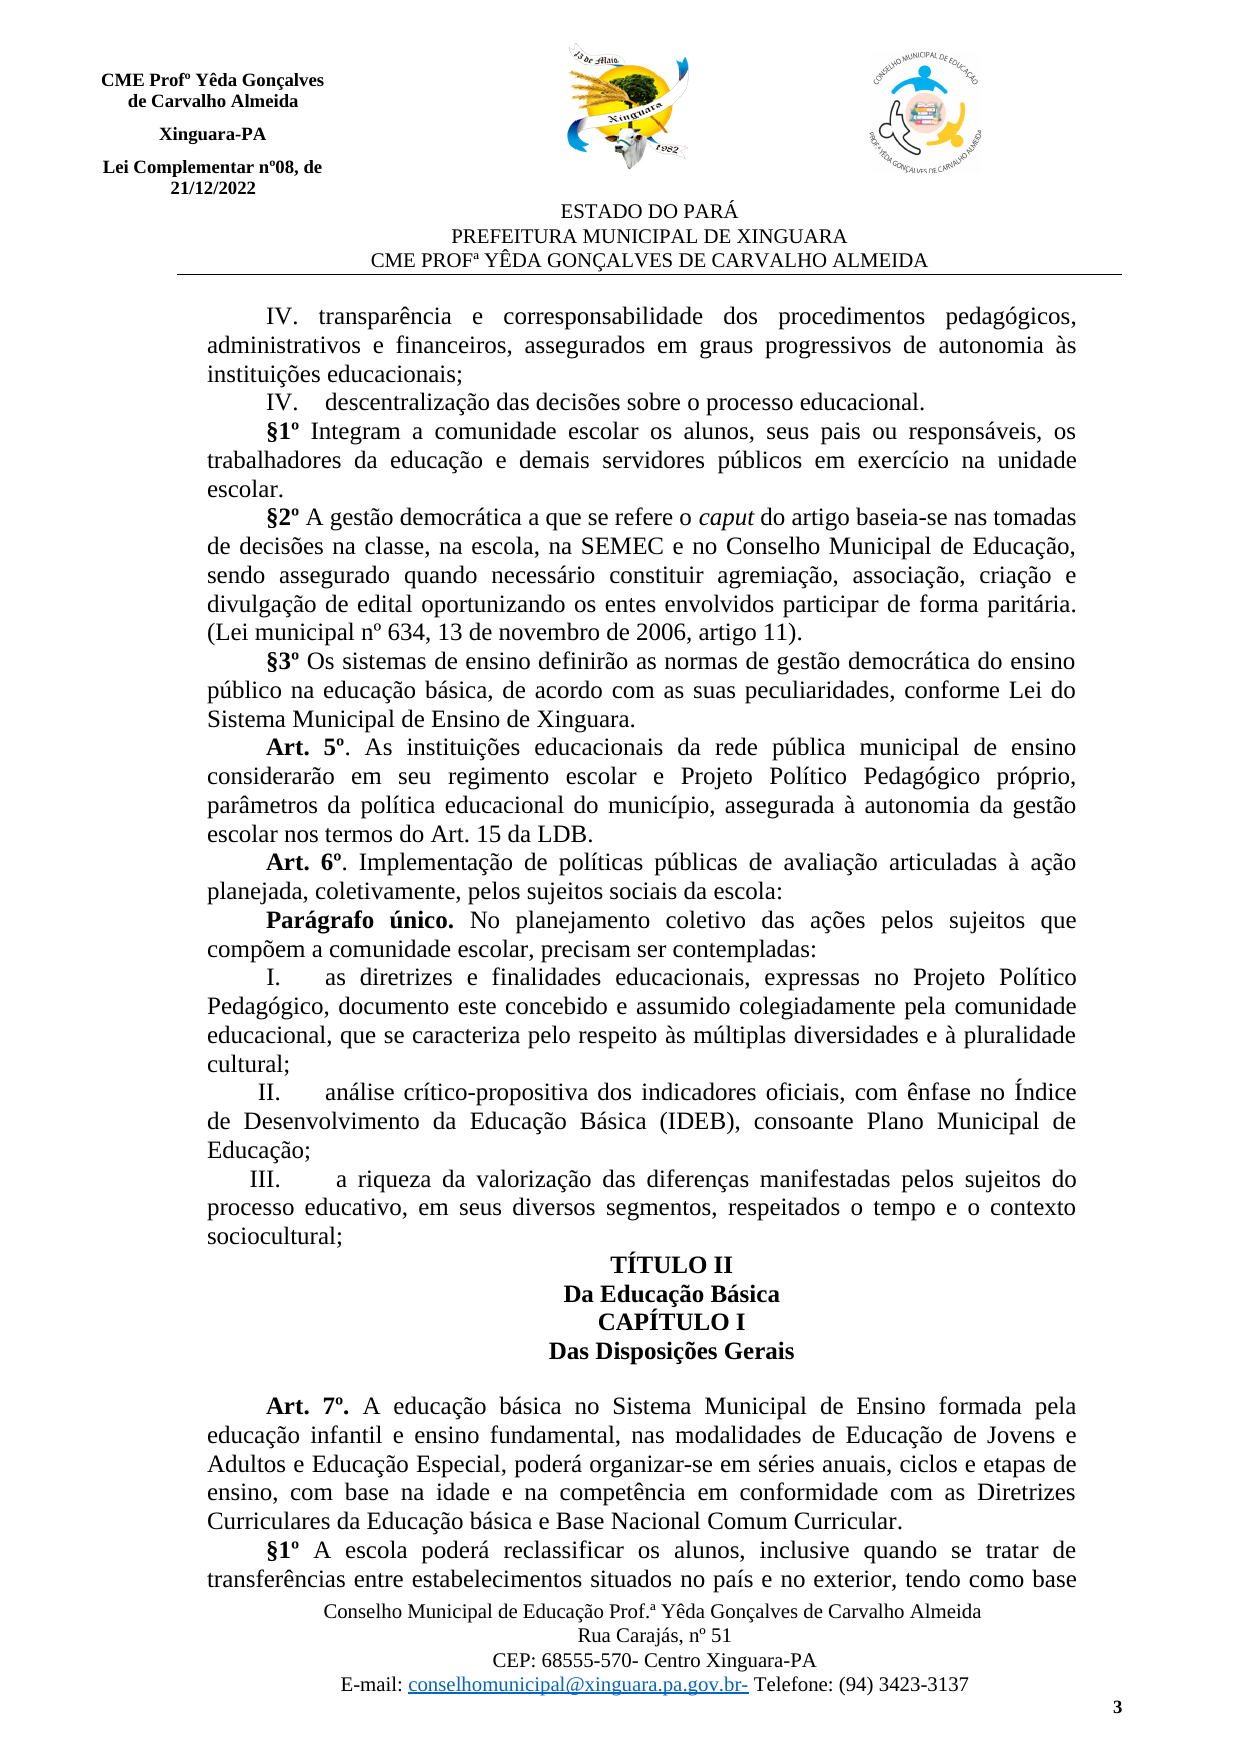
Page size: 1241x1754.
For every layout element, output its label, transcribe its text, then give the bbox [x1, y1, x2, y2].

text §1º Integram a comunidade escolar os alunos, seus pais ou responsáveis, os trabalhadores da educação e demais servidores públicos em exercício na unidade escolar. [207, 416, 1077, 502]
text TÍTULO II [207, 1250, 1077, 1279]
subtitle CAPÍTULO I [207, 1307, 1077, 1336]
picture [868, 52, 982, 172]
subtitle Das Disposições Gerais [207, 1336, 1077, 1365]
list as diretrizes e finalidades educacionais, expressas no Projeto Político Pedagógico, documento este concebido e assumido colegiadamente pela comunidade educacional, que se caracteriza pelo respeito às múltiplas diversidades e à pluralidade cultural; [207, 962, 1077, 1077]
list análise crítico-propositiva dos indicadores oficiais, com ênfase no Índice de Desenvolvimento da Educação Básica (IDEB), consoante Plano Municipal de Educação; [207, 1077, 1077, 1164]
text Art. 5º. As instituições educacionais da rede pública municipal de ensino considerarão em seu regimento escolar e Projeto Político Pedagógico próprio, parâmetros da política educacional do município, assegurada à autonomia da gestão escolar nos termos do Art. 15 da LDB. [207, 732, 1077, 847]
subtitle Da Educação Básica [207, 1279, 1077, 1307]
list a riqueza da valorização das diferenças manifestadas pelos sujeitos do processo educativo, em seus diversos segmentos, respeitados o tempo e o contexto sociocultural; [207, 1164, 1077, 1250]
list descentralização das decisões sobre o processo educacional. [266, 387, 1077, 416]
text Parágrafo único. No planejamento coletivo das ações pelos sujeitos que compõem a comunidade escolar, precisam ser contempladas: [207, 905, 1077, 962]
text IV. transparência e corresponsabilidade dos procedimentos pedagógicos, administrativos e financeiros, assegurados em graus progressivos de autonomia às instituições educacionais; [207, 301, 1077, 387]
picture [561, 38, 696, 169]
text Art. 7º. A educação básica no Sistema Municipal de Ensino formada pela educação infantil e ensino fundamental, nas modalidades de Educação de Jovens e Adultos e Educação Especial, poderá organizar-se em séries anuais, ciclos e etapas de ensino, com base na idade e na competência em conformidade com as Diretrizes Curriculares da Educação básica e Base Nacional Comum Curricular. [207, 1391, 1077, 1535]
text §2º A gestão democrática a que se refere o caput do artigo baseia-se nas tomadas de decisões na classe, na escola, na SEMEC e no Conselho Municipal de Educação, sendo assegurado quando necessário constituir agremiação, associação, criação e divulgação de edital oportunizando os entes envolvidos participar de forma paritária. (Lei municipal nº 634, 13 de novembro de 2006, artigo 11). [207, 502, 1077, 646]
text Art. 6º. Implementação de políticas públicas de avaliação articuladas à ação planejada, coletivamente, pelos sujeitos sociais da escola: [207, 847, 1077, 905]
text §3º Os sistemas de ensino definirão as normas de gestão democrática do ensino público na educação básica, de acordo com as suas peculiaridades, conforme Lei do Sistema Municipal de Ensino de Xinguara. [207, 646, 1077, 732]
